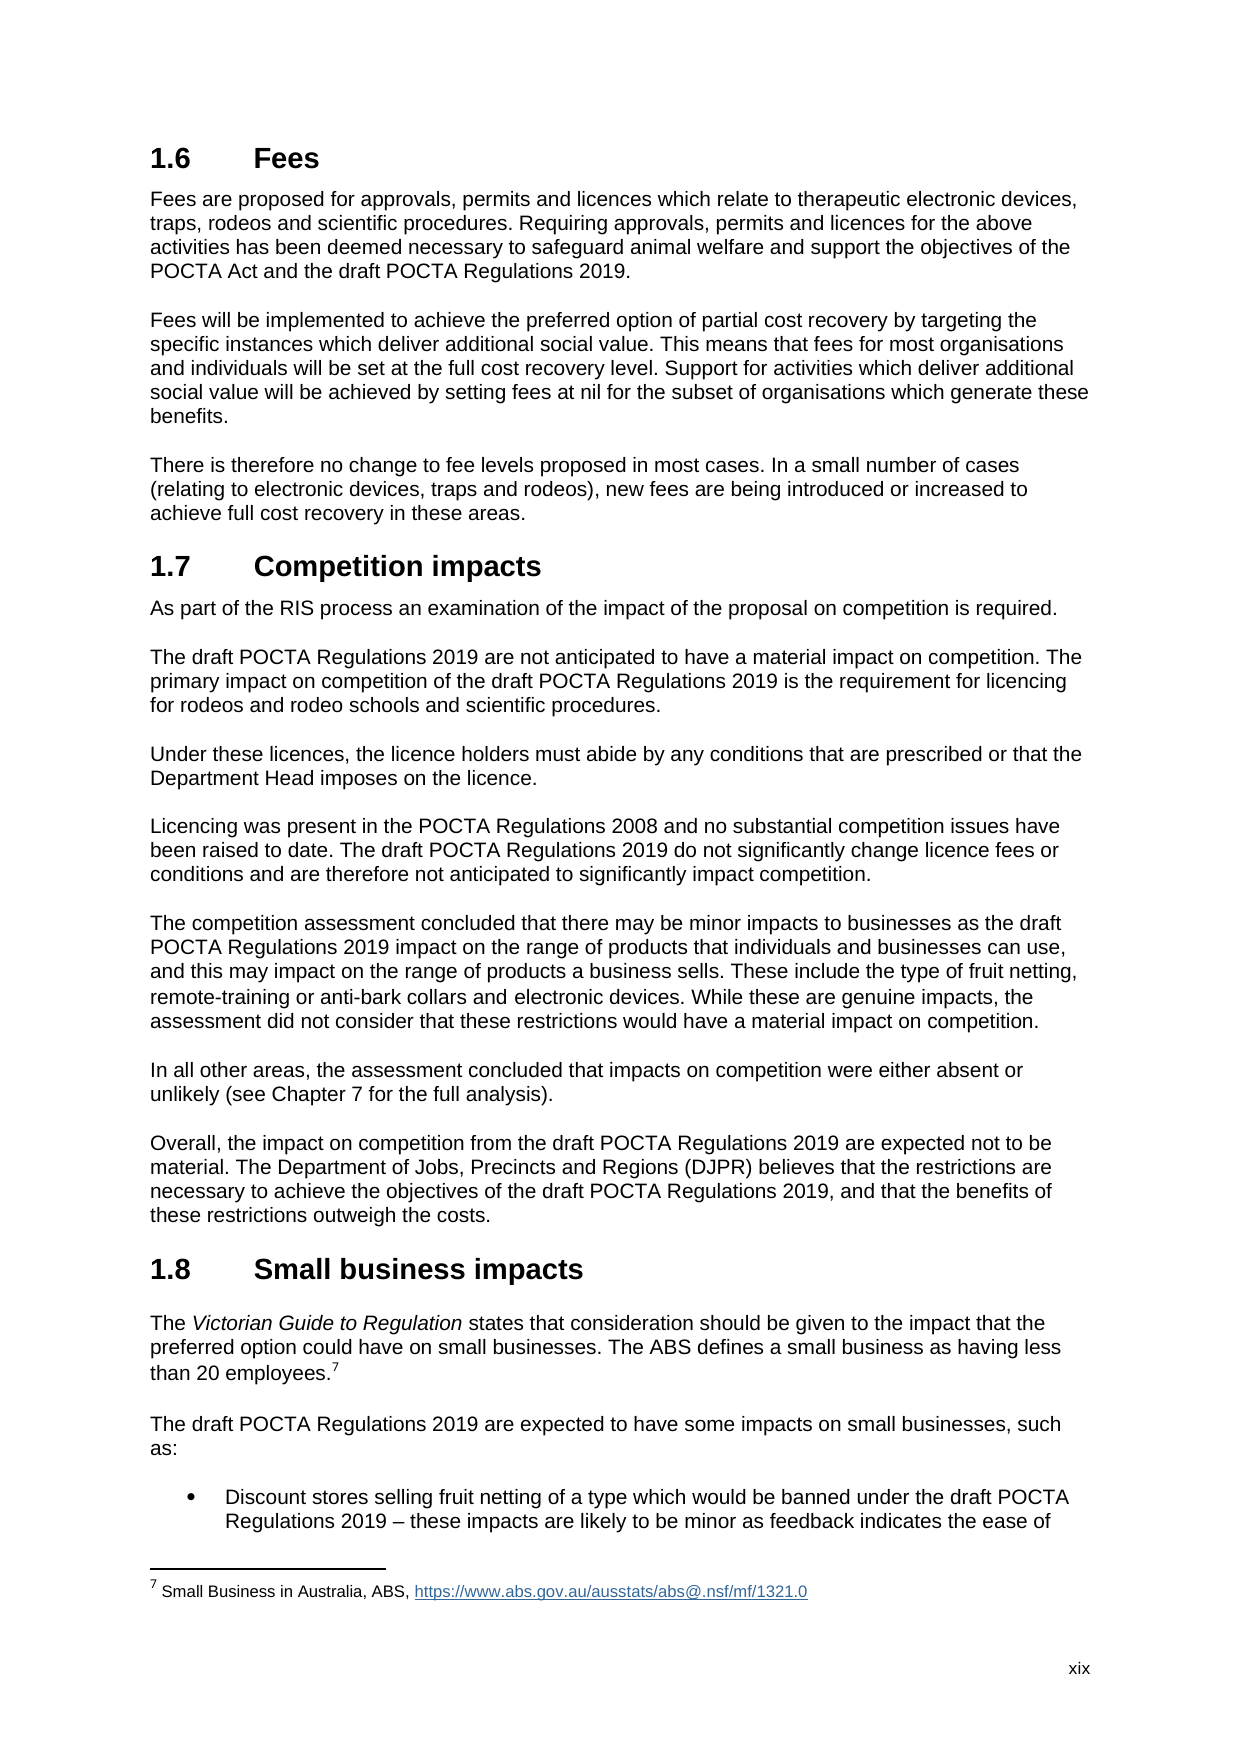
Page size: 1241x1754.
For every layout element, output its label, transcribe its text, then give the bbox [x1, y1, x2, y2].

text Fees will be implemented to achieve the preferred option of partial cost recovery by targeting the specific instances which deliver additional social value. This means that fees for most organisations and individuals will be set at the full cost recovery level. Support for activities which deliver additional social value will be achieved by setting fees at nil for the subset of organisations which generate these benefits. [150, 308, 1090, 428]
text The draft POCTA Regulations 2019 are not anticipated to have a material impact on competition. The primary impact on competition of the draft POCTA Regulations 2019 is the requirement for licencing for rodeos and rodeo schools and scientific procedures. [150, 644, 1090, 716]
subtitle Small business impacts [150, 1252, 1090, 1286]
text Fees are proposed for approvals, permits and licences which relate to therapeutic electronic devices, traps, rodeos and scientific procedures. Requiring approvals, permits and licences for the above activities has been deemed necessary to safeguard animal welfare and support the objectives of the POCTA Act and the draft POCTA Regulations 2019. [150, 187, 1090, 283]
text Overall, the impact on competition from the draft POCTA Regulations 2019 are expected not to be material. The Department of Jobs, Precincts and Regions (DJPR) believes that the restrictions are necessary to achieve the objectives of the draft POCTA Regulations 2019, and that the benefits of these restrictions outweigh the costs. [150, 1131, 1090, 1227]
text As part of the RIS process an examination of the impact of the proposal on competition is required. [150, 596, 1090, 619]
text Under these licences, the licence holders must abide by any conditions that are prescribed or that the Department Head imposes on the licence. [150, 741, 1090, 789]
text Licencing was present in the POCTA Regulations 2008 and no substantial competition issues have been raised to date. The draft POCTA Regulations 2019 do not significantly change licence fees or conditions and are therefore not anticipated to significantly impact competition. [150, 814, 1090, 886]
subtitle Competition impacts [150, 549, 1090, 583]
text The Victorian Guide to Regulation states that consideration should be given to the impact that the preferred option could have on small businesses. The ABS defines a small business as having less than 20 employees. [150, 1311, 1090, 1387]
subtitle Fees [150, 141, 1090, 174]
text The draft POCTA Regulations 2019 are expected to have some impacts on small businesses, such as: [150, 1412, 1090, 1460]
text There is therefore no change to fee levels proposed in most cases. In a small number of cases (relating to electronic devices, traps and rodeos), new fees are being introduced or increased to achieve full cost recovery in these areas. [150, 453, 1090, 524]
text The competition assessment concluded that there may be minor impacts to businesses as the draft POCTA Regulations 2019 impact on the range of products that individuals and businesses can use, and this may impact on the range of products a business sells. These include the type of fruit netting, remote-training or anti-bark collars and electronic devices. While these are genuine impacts, the assessment did not consider that these restrictions would have a material impact on competition. [150, 911, 1090, 1033]
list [187, 1485, 1090, 1533]
text In all other areas, the assessment concluded that impacts on competition were either absent or unlikely (see Chapter 7 for the full analysis). [150, 1058, 1090, 1106]
